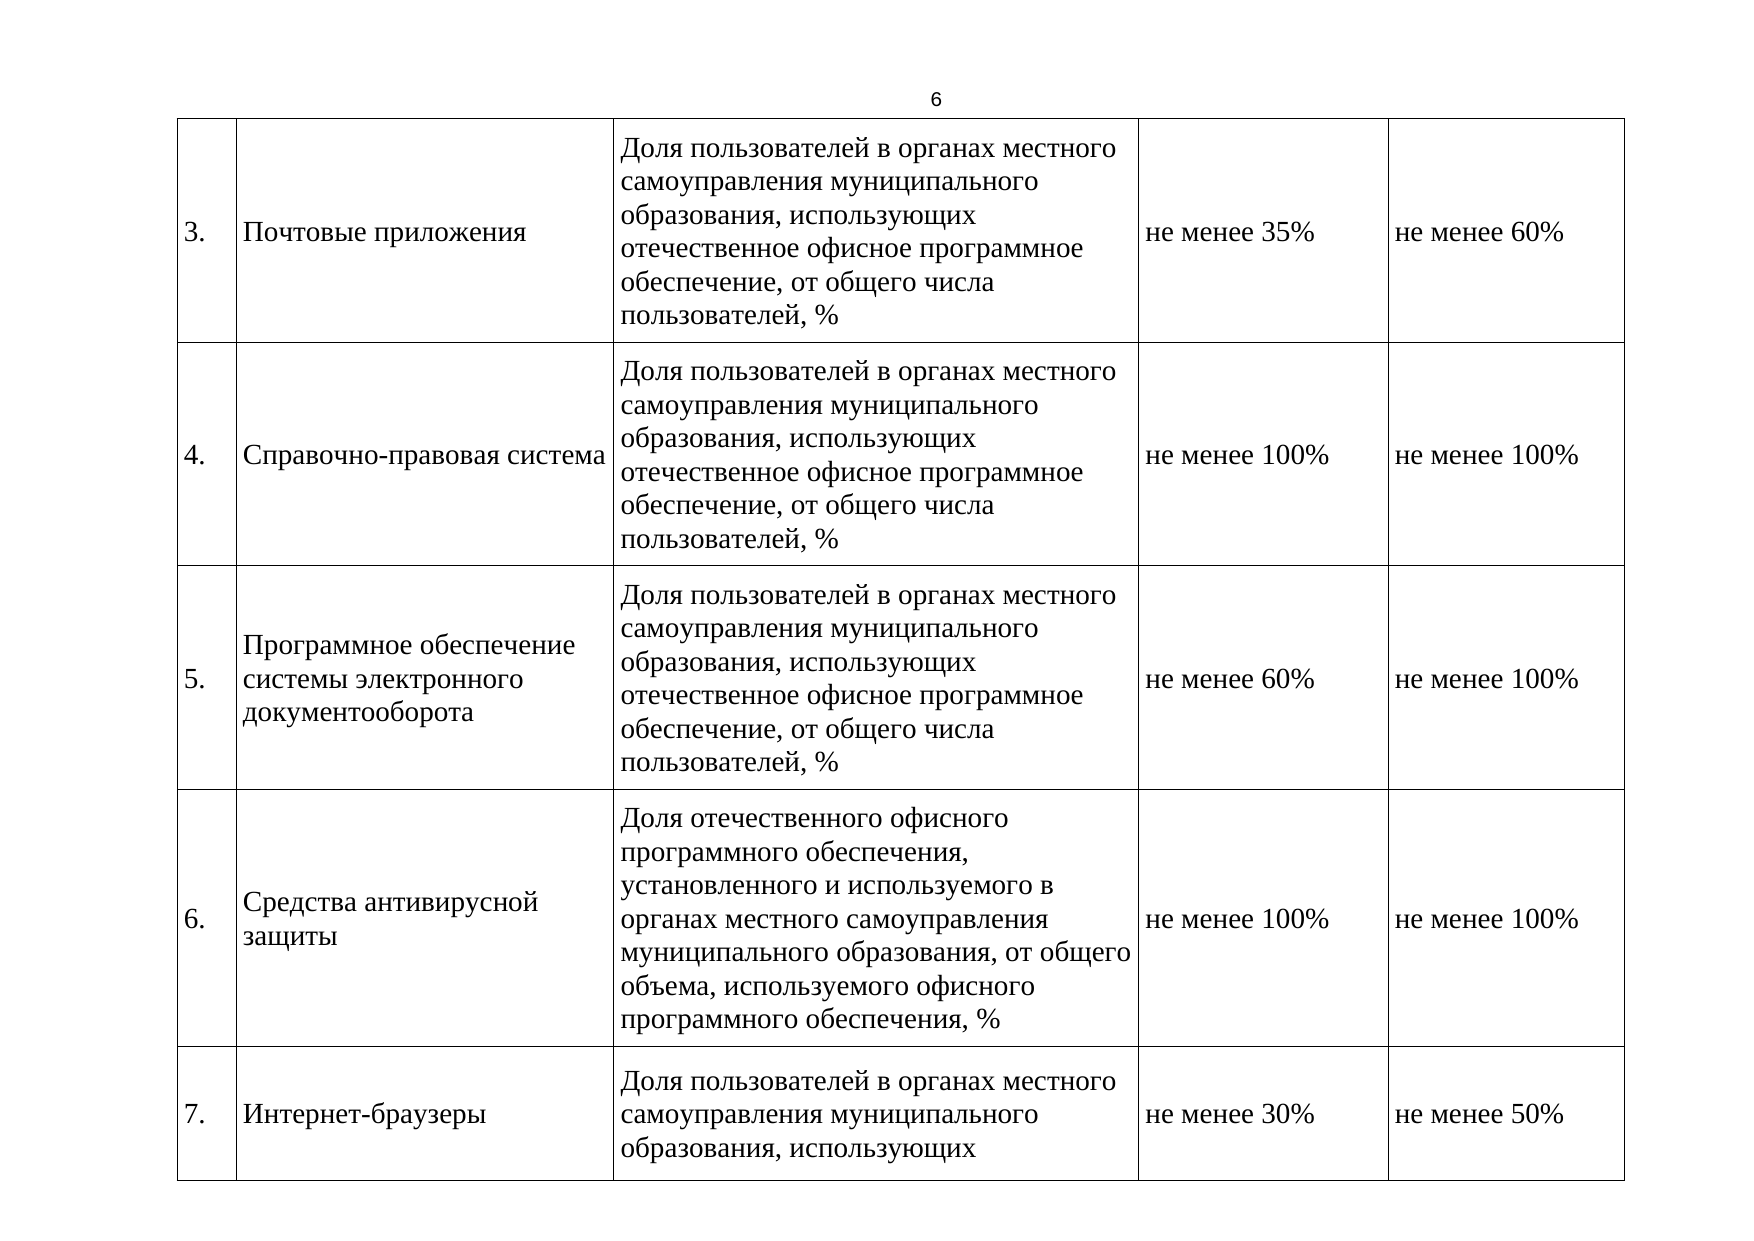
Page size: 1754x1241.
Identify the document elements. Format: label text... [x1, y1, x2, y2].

table_cell не менее 100% [1139, 790, 1388, 1046]
table_cell не менее 60% [1389, 119, 1624, 342]
table_cell Программное обеспечение системы электронного документооборота [237, 566, 613, 789]
table_cell не менее 100% [1389, 566, 1624, 789]
table_cell 7. [178, 1047, 236, 1180]
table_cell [614, 1047, 1138, 1180]
table_cell Справочно-правовая система [237, 343, 613, 565]
table_cell не менее 100% [1389, 790, 1624, 1046]
table_cell Интернет-браузеры [237, 1047, 613, 1180]
table_cell не менее 100% [1389, 343, 1624, 565]
table_cell Доля отечественного офисного программного обеспечения, установленного и используемого в органах местного самоуправления муниципального образования, от общего объема, используемого офисного программного обеспечения, % [614, 790, 1138, 1046]
table_cell не менее 30% [1139, 1047, 1388, 1180]
table_cell не менее 35% [1139, 119, 1388, 342]
table_cell Почтовые приложения [237, 119, 613, 342]
table_cell не менее 100% [1139, 343, 1388, 565]
table_cell 3. [178, 119, 236, 342]
table_cell Средства антивирусной защиты [237, 790, 613, 1046]
table_cell 6. [178, 790, 236, 1046]
table_cell 5. [178, 566, 236, 789]
table_cell не менее 60% [1139, 566, 1388, 789]
table_cell не менее 50% [1389, 1047, 1624, 1180]
table_cell 4. [178, 343, 236, 565]
